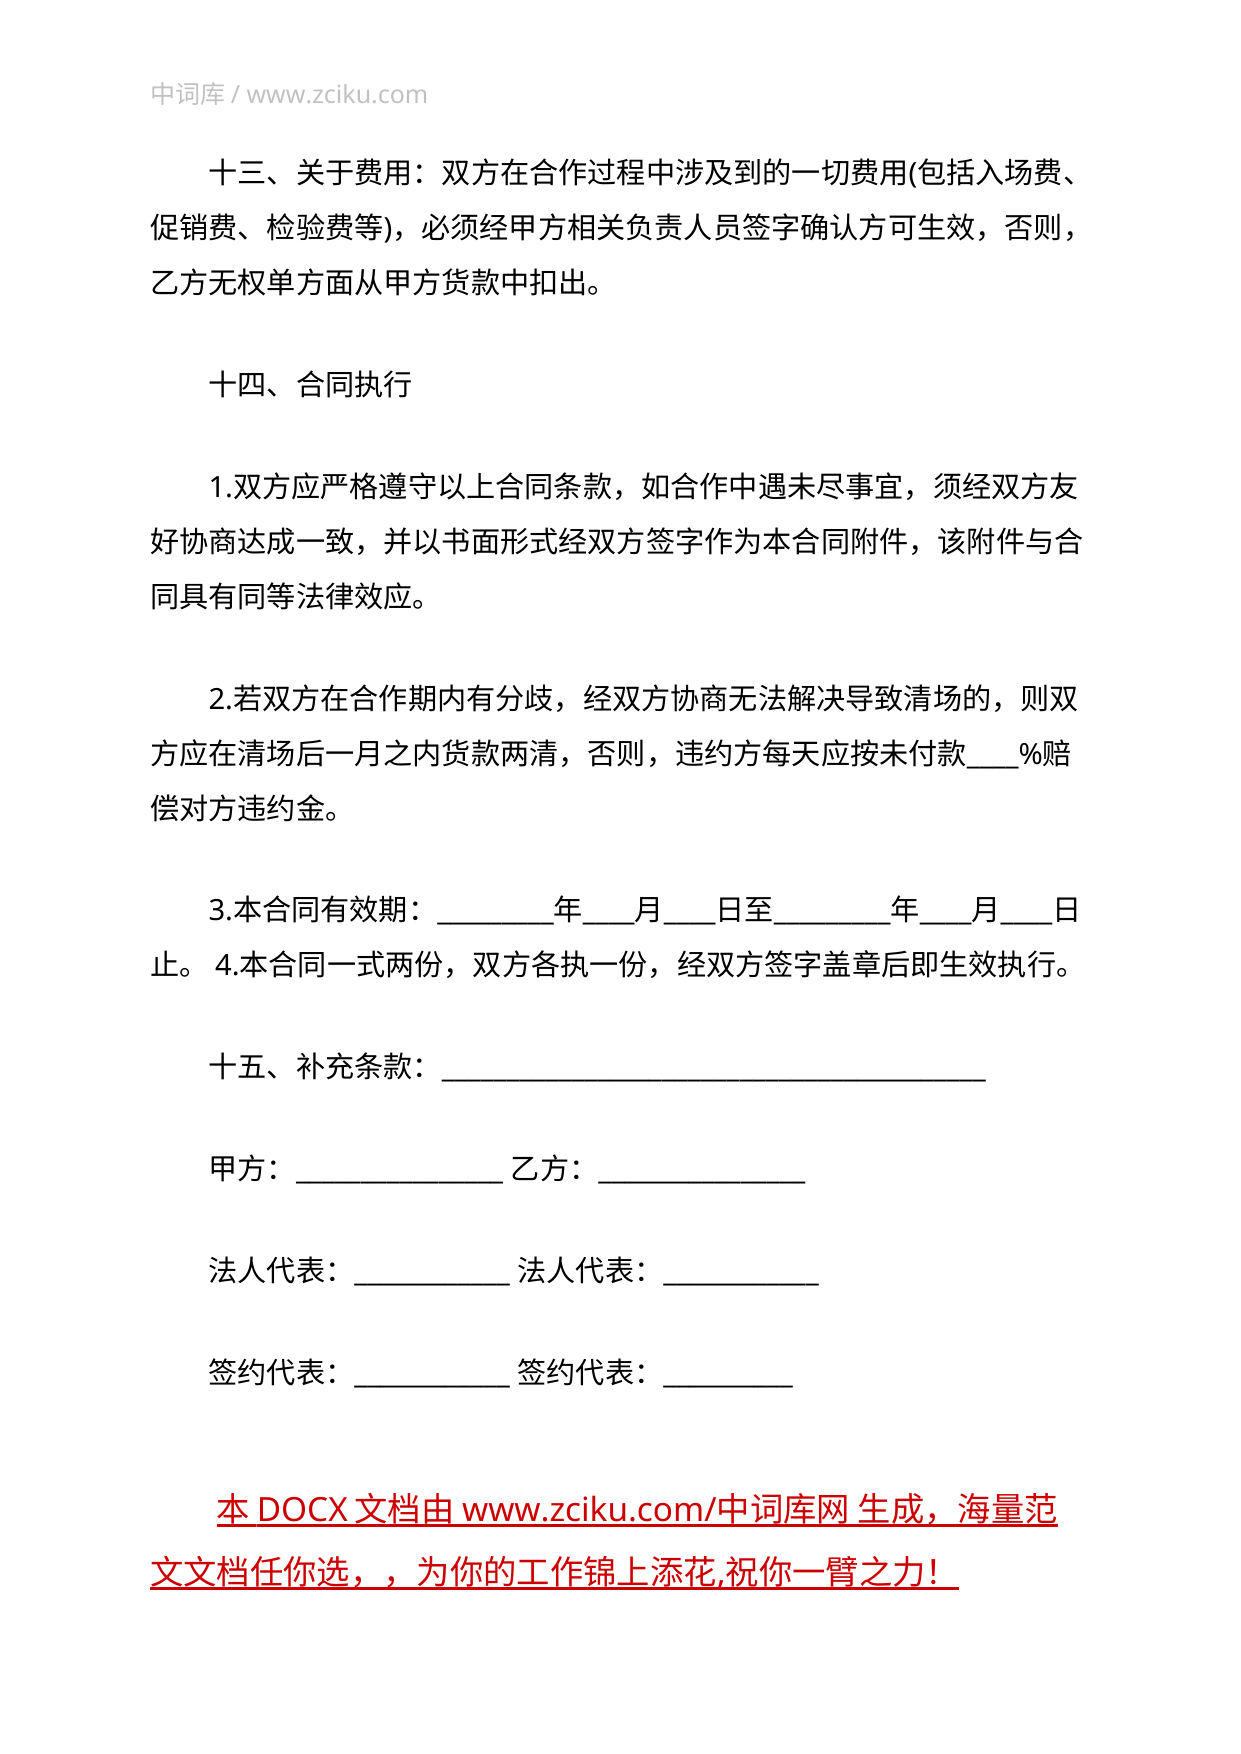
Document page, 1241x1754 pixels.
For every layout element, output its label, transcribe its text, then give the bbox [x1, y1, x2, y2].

text 十五、补充条款：__________________________________________ [150, 1044, 1090, 1086]
text 签约代表：____________ 签约代表：__________ [150, 1350, 1090, 1392]
text 法人代表：____________ 法人代表：____________ [150, 1248, 1090, 1290]
text 2.若双方在合作期内有分歧，经双方协商无法解决导致清场的，则双方应在清场后一月之内货款两清，否则，违约方每天应按未付款____%赔偿对方违约金。 [150, 675, 1090, 827]
text 本DOCX文档由 www.zciku.com/中词库网 生成，海量范文文档任你选，，为你的工作锦上添花,祝你一臂之力！ [150, 1483, 1090, 1594]
text 1.双方应严格遵守以上合同条款，如合作中遇未尽事宜，须经双方友好协商达成一致，并以书面形式经双方签字作为本合同附件，该附件与合同具有同等法律效应。 [150, 463, 1090, 616]
text 3.本合同有效期：_________年____月____日至_________年____月____日止。 4.本合同一式两份，双方各执一份，经双方签字盖章后即生效执行。 [150, 887, 1090, 984]
text 十四、合同执行 [150, 362, 1090, 404]
text 甲方：________________ 乙方：________________ [150, 1146, 1090, 1188]
text 十三、关于费用：双方在合作过程中涉及到的一切费用(包括入场费、促销费、检验费等)，必须经甲方相关负责人员签字确认方可生效，否则，乙方无权单方面从甲方货款中扣出。 [150, 150, 1090, 302]
